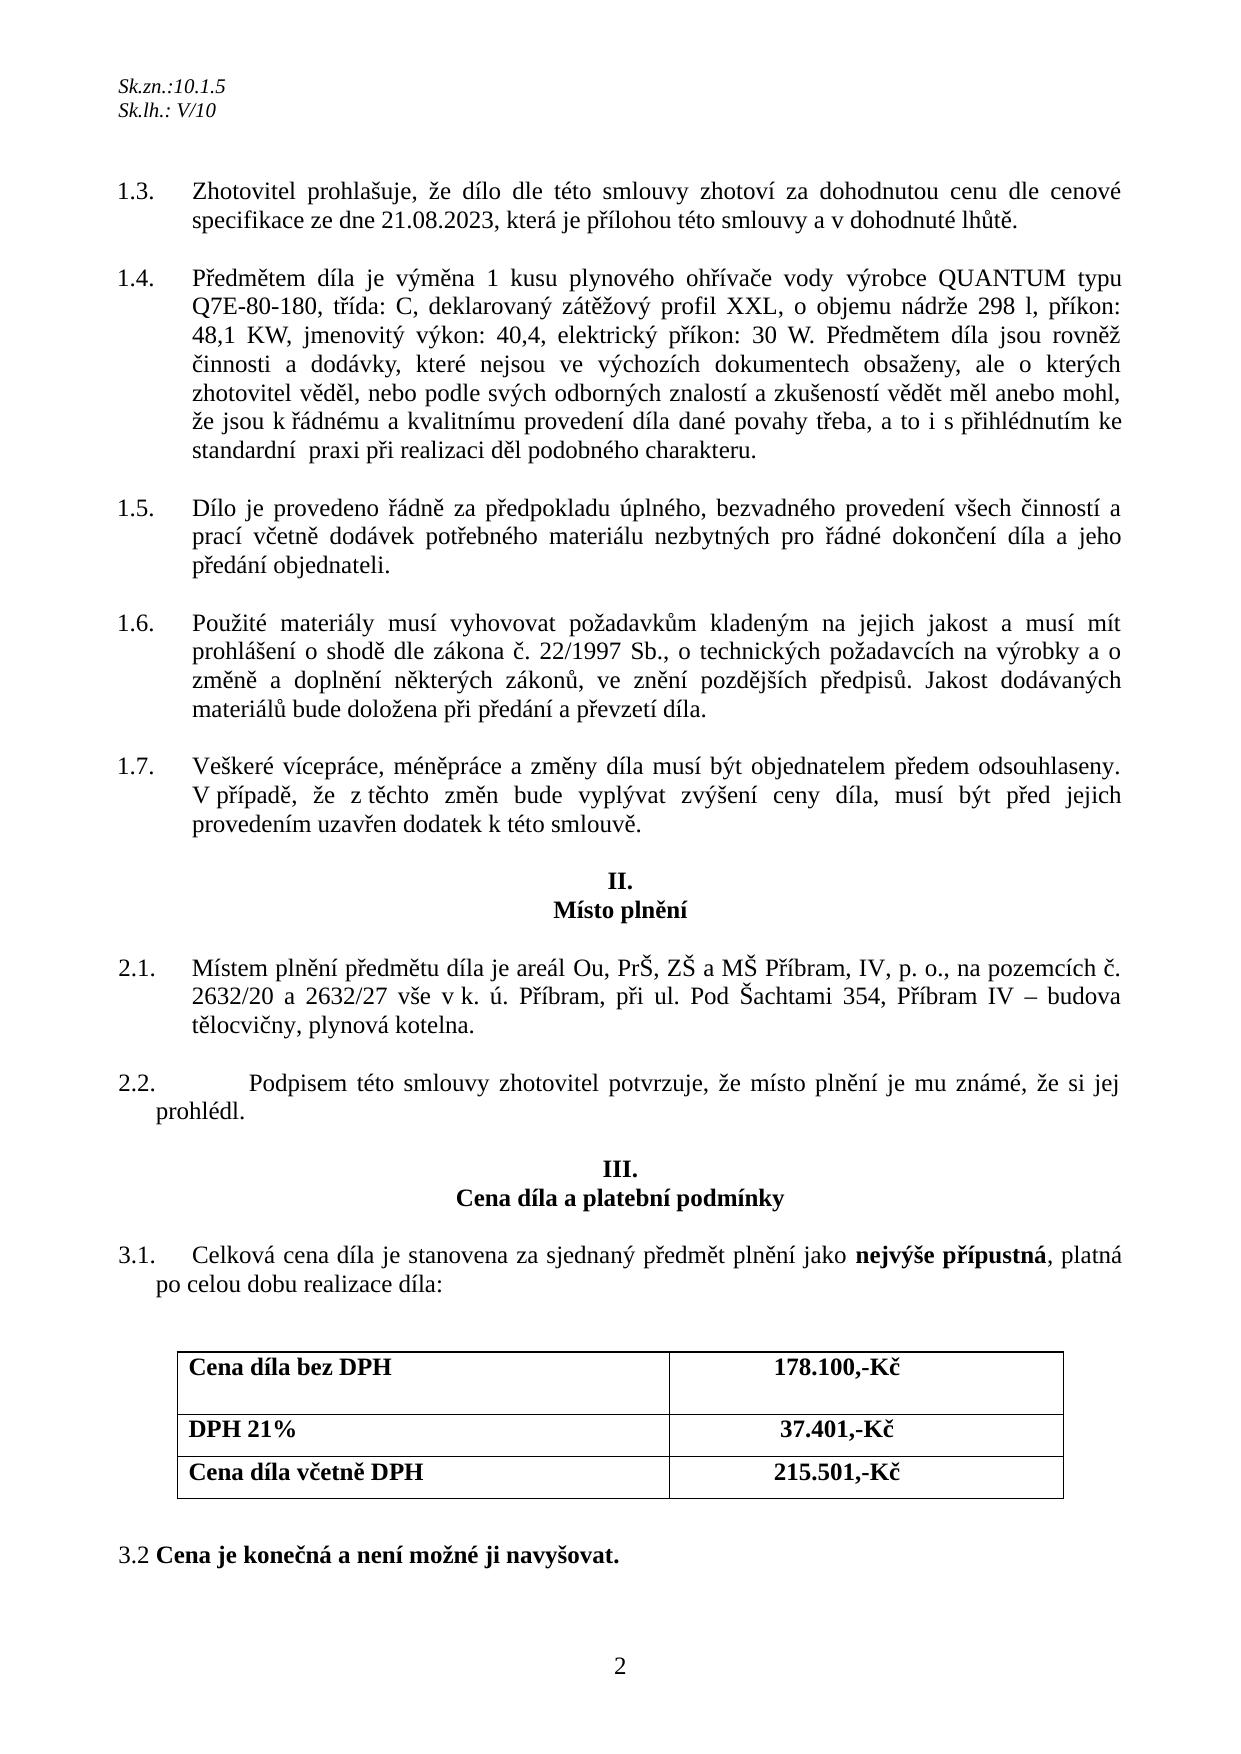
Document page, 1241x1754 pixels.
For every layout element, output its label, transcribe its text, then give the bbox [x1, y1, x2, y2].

text Místo plnění [118, 895, 1122, 924]
text 3.2 Cena je konečná a není možné ji navyšovat. [118, 1540, 1122, 1569]
table_header Cena díla bez DPH [178, 1353, 669, 1413]
table_cell 215.501,-Kč [670, 1457, 1063, 1498]
list Podpisem této smlouvy zhotovitel potvrzuje, že místo plnění je mu známé, že si jej prohlédl. [118, 1068, 1122, 1125]
table_header 178.100,-Kč [670, 1353, 1063, 1413]
list Předmětem díla je výměna 1 kusu plynového ohřívače vody výrobce QUANTUM typu Q7E-80-180, třída: C, deklarovaný zátěžový profil XXL, o objemu nádrže 298 l, příkon: 48,1 KW, jmenovitý výkon: 40,4, elektrický příkon: 30 W. Předmětem díla jsou rovněž činnosti a dodávky, které nejsou ve výchozích dokumentech obsaženy, ale o kterých zhotovitel věděl, nebo podle svých odborných znalostí a zkušeností vědět měl anebo mohl, že jsou k řádnému a kvalitnímu provedení díla dané povahy třeba, a to i s přihlédnutím ke standardní praxi při realizaci děl podobného charakteru. [117, 263, 1122, 464]
table_cell Cena díla včetně DPH [178, 1457, 669, 1498]
text 2.1. Místem plnění předmětu díla je areál Ou, PrŠ, ZŠ a MŠ Příbram, IV, p. o., na pozemcích č. 2632/20 a 2632/27 vše v k. ú. Příbram, při ul. Pod Šachtami 354, Příbram IV – budova tělocvičny, plynová kotelna. [118, 953, 1122, 1039]
list Veškeré vícepráce, méněpráce a změny díla musí být objednatelem předem odsouhlaseny. V případě, že z těchto změn bude vyplývat zvýšení ceny díla, musí být před jejich provedením uzavřen dodatek k této smlouvě. [117, 751, 1122, 838]
list Celková cena díla je stanovena za sjednaný předmět plnění jako nejvýše přípustná, platná po celou dobu realizace díla: [118, 1240, 1122, 1298]
list Zhotovitel prohlašuje, že dílo dle této smlouvy zhotoví za dohodnutou cenu dle cenové specifikace ze dne 21.08.2023, která je přílohou této smlouvy a v dohodnuté lhůtě. [117, 176, 1122, 234]
table_cell DPH 21% [178, 1415, 669, 1456]
text Cena díla a platební podmínky [118, 1183, 1122, 1211]
text III. [118, 1154, 1122, 1183]
list Dílo je provedeno řádně za předpokladu úplného, bezvadného provedení všech činností a prací včetně dodávek potřebného materiálu nezbytných pro řádné dokončení díla a jeho předání objednateli. [117, 493, 1122, 579]
list Použité materiály musí vyhovovat požadavkům kladeným na jejich jakost a musí mít prohlášení o shodě dle zákona č. 22/1997 Sb., o technických požadavcích na výrobky a o změně a doplnění některých zákonů, ve znění pozdějších předpisů. Jakost dodávaných materiálů bude doložena při předání a převzetí díla. [117, 608, 1122, 723]
text II. [118, 866, 1122, 895]
table_cell 37.401,-Kč [670, 1415, 1063, 1456]
